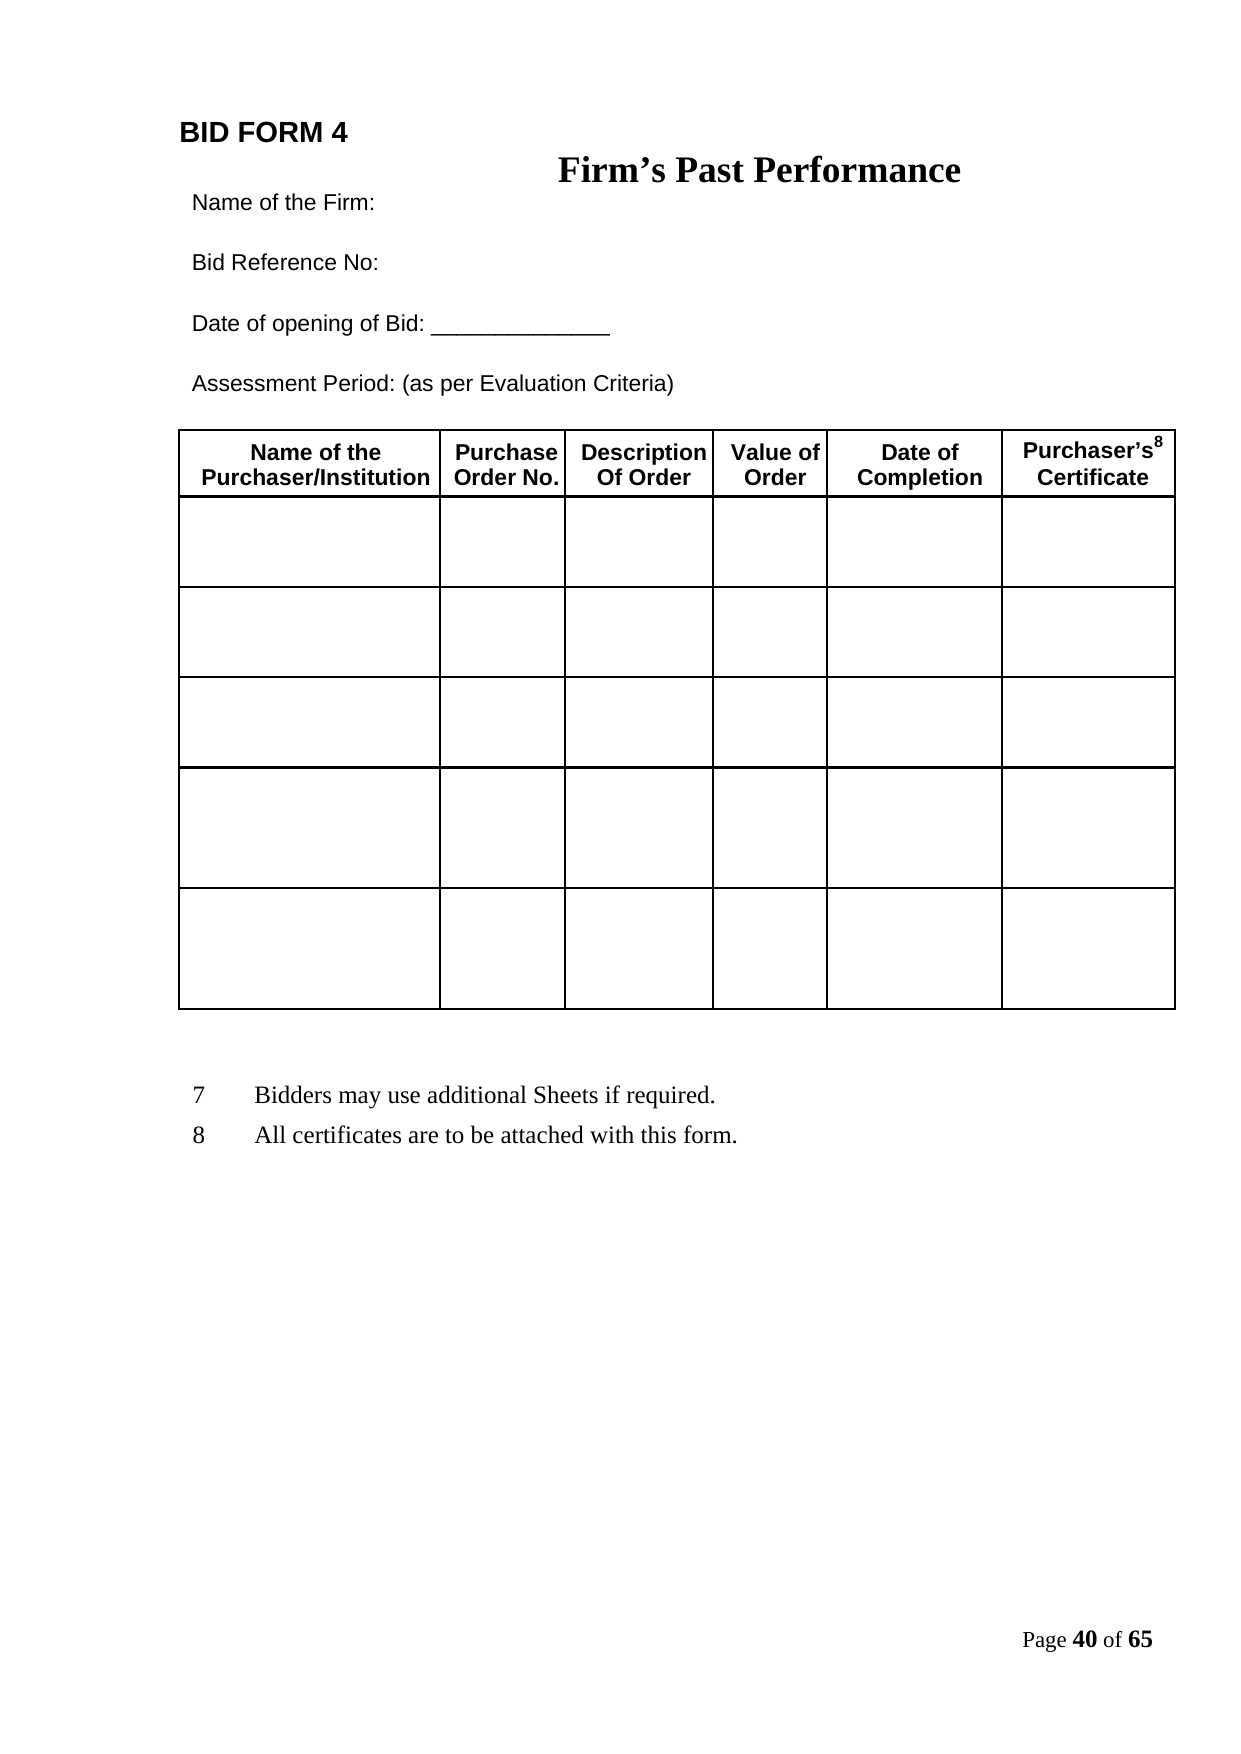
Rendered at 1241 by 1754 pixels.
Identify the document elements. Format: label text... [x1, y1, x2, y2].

table_cell [1003, 491, 1174, 495]
text Bid Reference No: [192, 250, 1153, 276]
table_header Description Of Order [566, 431, 712, 491]
text Assessment Period: (as per Evaluation Criteria) [192, 371, 1153, 397]
table_cell [1003, 769, 1174, 887]
table_cell [828, 498, 1001, 586]
table_cell [492, 491, 564, 495]
table_cell [192, 678, 439, 766]
table_cell [192, 769, 439, 887]
table_cell [714, 491, 826, 495]
table_cell [566, 588, 712, 676]
table_cell [441, 769, 492, 887]
table_cell [180, 769, 192, 887]
table_cell [828, 491, 1001, 495]
table_cell [441, 498, 492, 586]
table_cell [441, 889, 492, 1008]
table_cell [180, 491, 192, 495]
table_cell [492, 769, 564, 887]
subtitle BID FORM 4 [179, 115, 1153, 148]
table_cell [192, 498, 439, 586]
table_cell [714, 498, 826, 586]
list All certificates are to be attached with this form. [192, 1126, 1153, 1147]
table_cell [566, 889, 712, 1008]
table_cell [828, 588, 1001, 676]
table_cell [1003, 889, 1174, 1008]
table_cell [828, 678, 1001, 766]
table_cell [192, 889, 439, 1008]
text Date of opening of Bid: ______________ [192, 310, 1153, 336]
table_cell [828, 769, 1001, 887]
table_cell [492, 498, 564, 586]
table_cell [566, 491, 712, 495]
table_cell [192, 588, 439, 676]
table_cell [180, 498, 192, 586]
table_cell [1003, 678, 1174, 766]
table_header Purchaser’s8 Certificate [1003, 431, 1174, 491]
table_cell [566, 498, 712, 586]
table_cell [492, 889, 564, 1008]
table_cell [441, 588, 492, 676]
table_cell [492, 678, 564, 766]
table_cell [180, 588, 192, 676]
table_cell [714, 678, 826, 766]
table_cell [714, 588, 826, 676]
table_header Purchase Order No. [441, 431, 564, 491]
list Bidders may use additional Sheets if required. [192, 1081, 1153, 1109]
table_cell [180, 889, 192, 1008]
table_header Date of Completion [828, 431, 1001, 491]
table_cell [192, 491, 439, 495]
text Name of the Firm: [192, 191, 1153, 216]
table_cell [1003, 588, 1174, 676]
text Firm’s Past Performance [367, 148, 1153, 191]
table_header Value of Order [714, 431, 826, 491]
table_cell [441, 491, 492, 495]
table_cell [714, 769, 826, 887]
table_cell [566, 769, 712, 887]
table_header Name of the Purchaser/Institution [180, 431, 439, 491]
table_cell [492, 588, 564, 676]
table_cell [441, 678, 492, 766]
table_cell [566, 678, 712, 766]
table_cell [180, 678, 192, 766]
table_cell [1003, 498, 1174, 586]
table_cell [828, 889, 1001, 1008]
table_cell [714, 889, 826, 1008]
